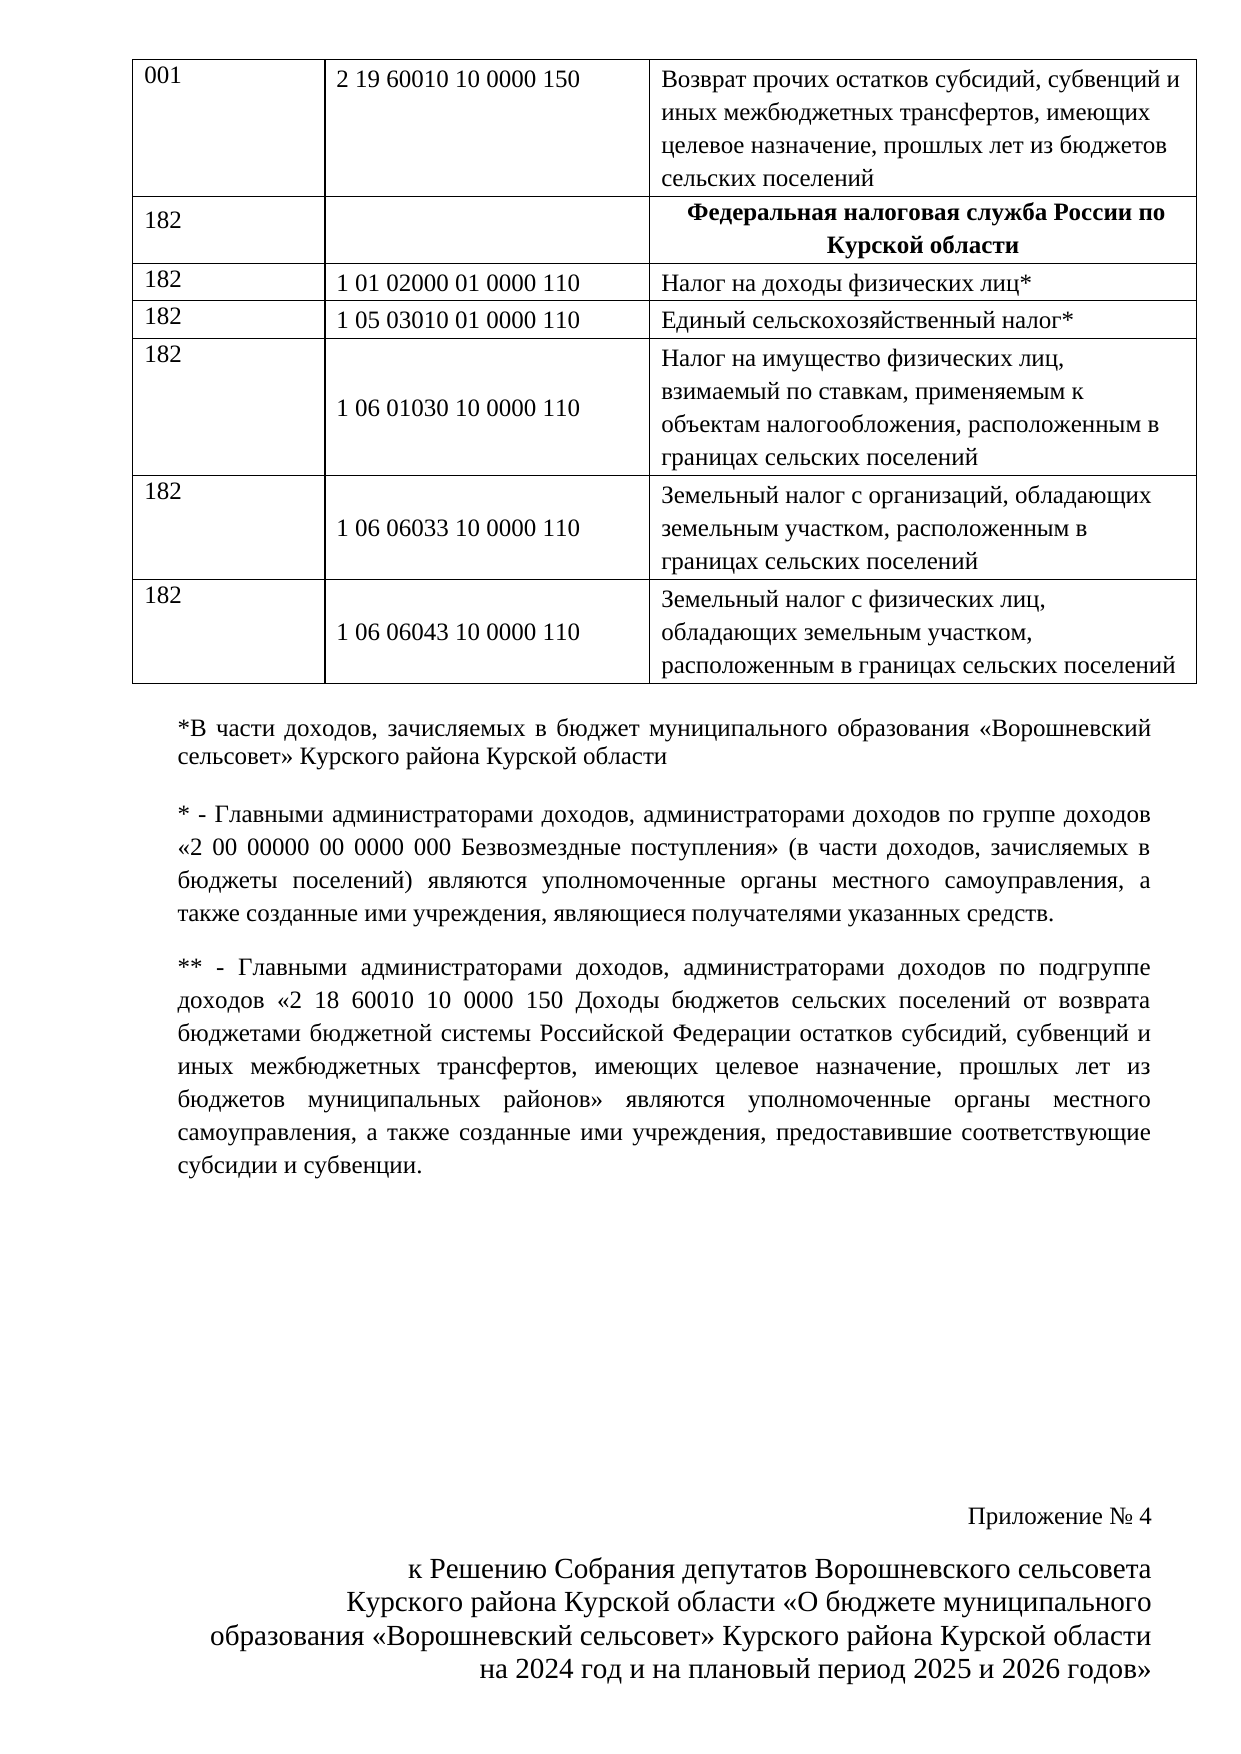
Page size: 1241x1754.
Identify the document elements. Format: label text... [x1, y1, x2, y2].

text к Решению Собрания депутатов Ворошневского сельсовета [177, 1551, 1152, 1584]
table_cell 2 19 60010 10 0000 150 [326, 60, 649, 196]
table_cell [326, 197, 649, 263]
table_cell Земельный налог с физических лиц, обладающих земельным участком, расположенным в границах сельских поселений [650, 580, 1196, 683]
table_cell Федеральная налоговая служба России по Курской области [650, 197, 1196, 263]
table_cell 182 [133, 264, 324, 300]
table_cell 182 [133, 580, 324, 683]
table_cell Налог на доходы физических лиц* [650, 264, 1196, 300]
text *В части доходов, зачисляемых в бюджет муниципального образования «Ворошневский сельсовет» Курского района Курской области [177, 713, 1152, 770]
table_cell 001 [133, 60, 324, 196]
text Курского района Курской области «О бюджете муниципального [177, 1584, 1152, 1618]
table_cell 182 [133, 197, 324, 263]
text ** - Главными администраторами доходов, администраторами доходов по подгруппе доходов «2 18 60010 10 0000 150 Доходы бюджетов сельских поселений от возврата бюджетами бюджетной системы Российской Федерации остатков субсидий, субвенций и иных межбюджетных трансфертов, имеющих целевое назначение, прошлых лет из бюджетов муниципальных районов» являются уполномоченные органы местного самоуправления, а также созданные ими учреждения, предоставившие соответствующие субсидии и субвенции. [177, 952, 1152, 1179]
table_cell Налог на имущество физических лиц, взимаемый по ставкам, применяемым к объектам налогообложения, расположенным в границах сельских поселений [650, 339, 1196, 475]
table_cell Земельный налог с организаций, обладающих земельным участком, расположенным в границах сельских поселений [650, 476, 1196, 579]
table_cell 1 06 06033 10 0000 110 [326, 476, 649, 579]
text Приложение № 4 [177, 1501, 1152, 1530]
table_cell Возврат прочих остатков субсидий, субвенций и иных межбюджетных трансфертов, имеющих целевое назначение, прошлых лет из бюджетов сельских поселений [650, 60, 1196, 196]
table_cell Единый сельскохозяйственный налог* [650, 301, 1196, 338]
table_cell 182 [133, 476, 324, 579]
table_cell 1 06 01030 10 0000 110 [326, 339, 649, 475]
text * - Главными администраторами доходов, администраторами доходов по группе доходов «2 00 00000 00 0000 000 Безвозмездные поступления» (в части доходов, зачисляемых в бюджеты поселений) являются уполномоченные органы местного самоуправления, а также созданные ими учреждения, являющиеся получателями указанных средств. [177, 799, 1152, 927]
table_cell 182 [133, 339, 324, 475]
table_cell 1 01 02000 01 0000 110 [326, 264, 649, 300]
table_cell 1 06 06043 10 0000 110 [326, 580, 649, 683]
table_cell 1 05 03010 01 0000 110 [326, 301, 649, 338]
table_cell 182 [133, 301, 324, 338]
text образования «Ворошневский сельсовет» Курского района Курской области на 2024 год и на плановый период 2025 и 2026 годов» [177, 1618, 1152, 1685]
